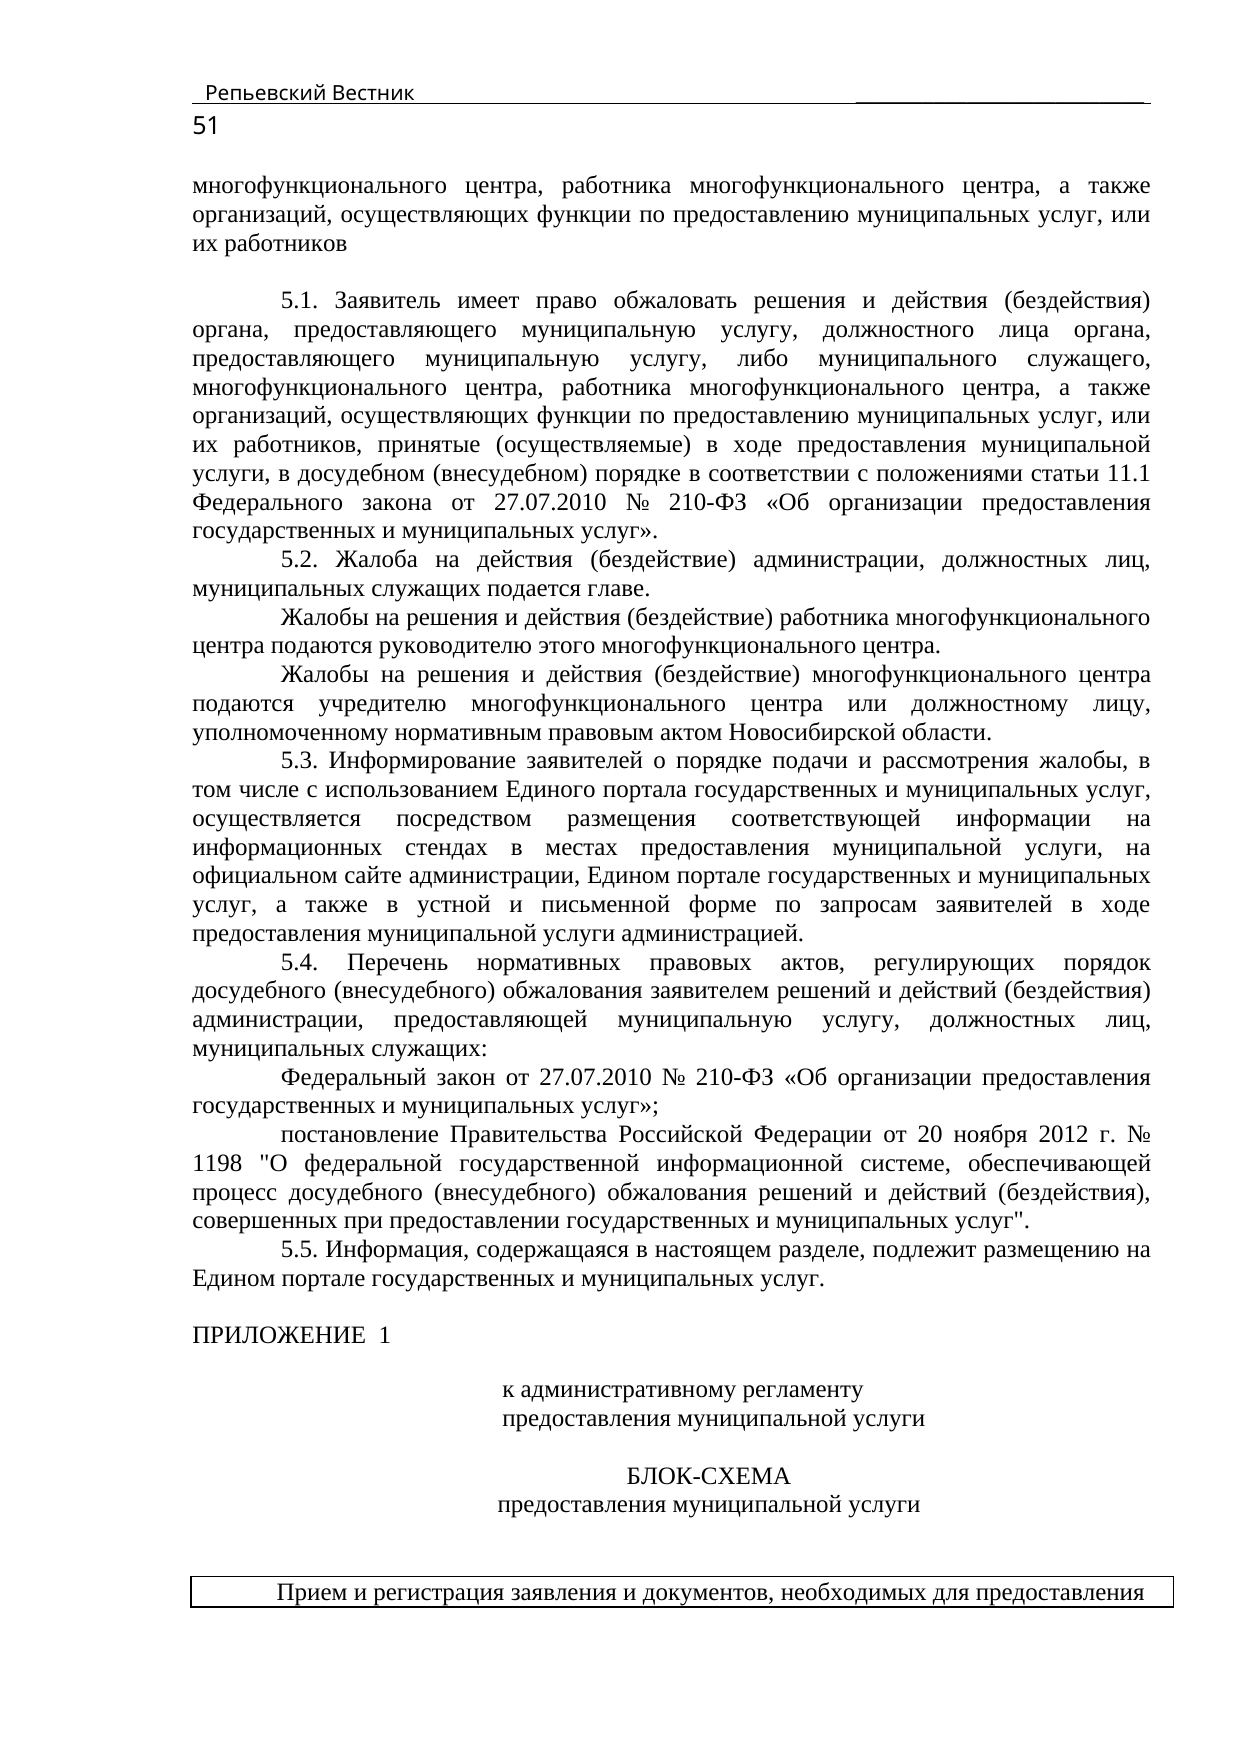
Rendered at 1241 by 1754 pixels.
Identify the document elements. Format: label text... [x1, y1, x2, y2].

text 5.2. Жалоба на действия (бездействие) администрации, должностных лиц, муниципальных служащих подается главе. [192, 544, 1152, 602]
text Федеральный закон от 27.07.2010 № 210-ФЗ «Об организации предоставления государственных и муниципальных услуг»; [192, 1062, 1152, 1119]
text предоставления муниципальной услуги [502, 1403, 1152, 1432]
text 5.1. Заявитель имеет право обжаловать решения и действия (бездействия) органа, предоставляющего муниципальную услугу, должностного лица органа, предоставляющего муниципальную услугу, либо муниципального служащего, многофункционального центра, работника многофункционального центра, а также организаций, осуществляющих функции по предоставлению муниципальных услуг, или их работников, принятые (осуществляемые) в ходе предоставления муниципальной услуги, в досудебном (внесудебном) порядке в соответствии с положениями статьи 11.1 Федерального закона от 27.07.2010 № 210-ФЗ «Об организации предоставления государственных и муниципальных услуг». [192, 286, 1152, 544]
text 5.5. Информация, содержащаяся в настоящем разделе, подлежит размещению на Едином портале государственных и муниципальных услуг. [192, 1234, 1152, 1292]
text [192, 171, 1152, 257]
text БЛОК-СХЕМА [192, 1461, 1152, 1489]
text к административному регламенту [502, 1374, 1152, 1403]
text Жалобы на решения и действия (бездействие) работника многофункционального центра подаются руководителю этого многофункционального центра. [192, 602, 1152, 659]
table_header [192, 1577, 1173, 1606]
text предоставления муниципальной услуги [192, 1489, 1152, 1518]
text ПРИЛОЖЕНИЕ 1 [192, 1321, 1152, 1349]
text 5.3. Информирование заявителей о порядке подачи и рассмотрения жалобы, в том числе с использованием Единого портала государственных и муниципальных услуг, осуществляется посредством размещения соответствующей информации на информационных стендах в местах предоставления муниципальной услуги, на официальном сайте администрации, Едином портале государственных и муниципальных услуг, а также в устной и письменной форме по запросам заявителей в ходе предоставления муниципальной услуги администрацией. [192, 746, 1152, 947]
text Жалобы на решения и действия (бездействие) многофункционального центра подаются учредителю многофункционального центра или должностному лицу, уполномоченному нормативным правовым актом Новосибирской области. [192, 659, 1152, 746]
text постановление Правительства Российской Федерации от 20 ноября 2012 г. № 1198 "О федеральной государственной информационной системе, обеспечивающей процесс досудебного (внесудебного) обжалования решений и действий (бездействия), совершенных при предоставлении государственных и муниципальных услуг". [192, 1119, 1152, 1234]
text 5.4. Перечень нормативных правовых актов, регулирующих порядок досудебного (внесудебного) обжалования заявителем решений и действий (бездействия) администрации, предоставляющей муниципальную услугу, должностных лиц, муниципальных служащих: [192, 947, 1152, 1062]
